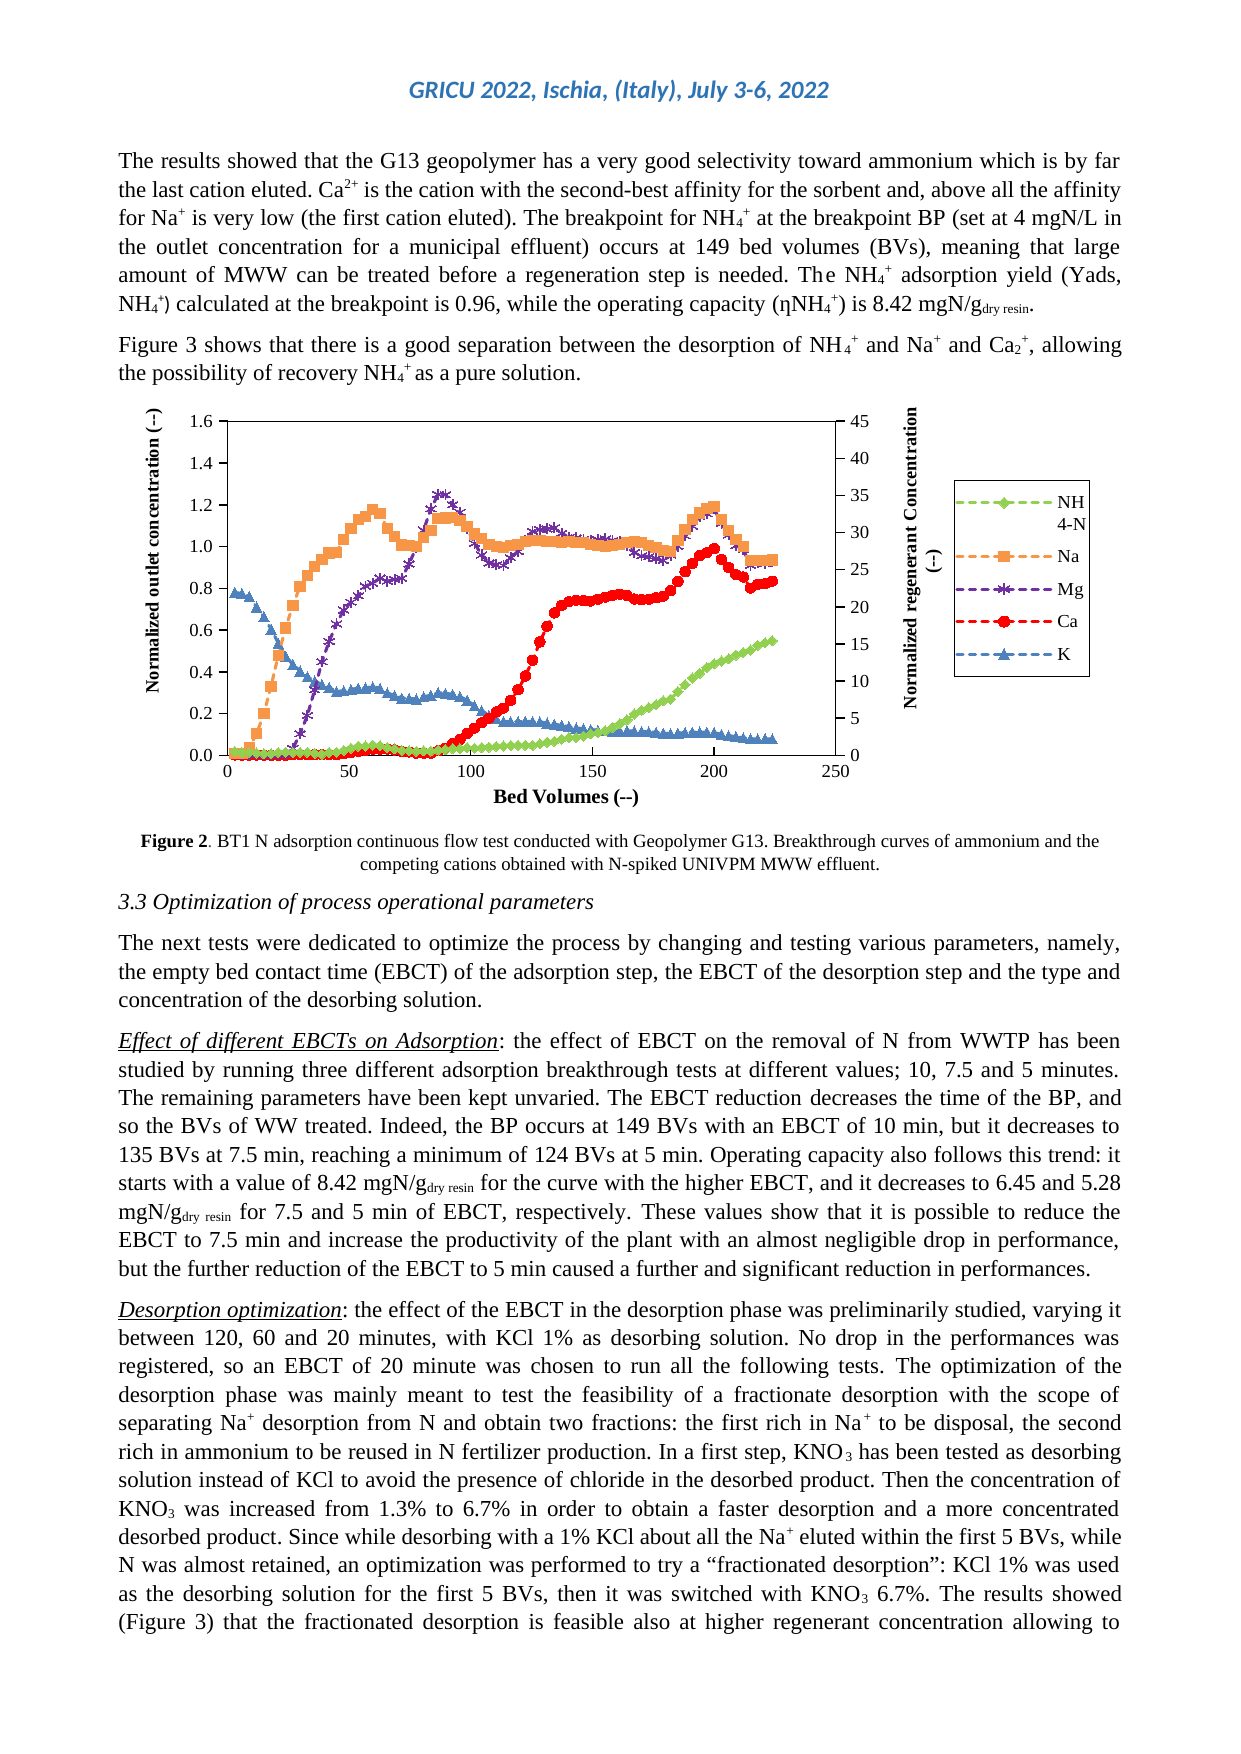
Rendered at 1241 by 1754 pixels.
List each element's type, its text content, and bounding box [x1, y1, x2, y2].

text The next tests were dedicated to optimize the process by changing and testing various parameters, namely, the empty bed contact time (EBCT) of the adsorption step, the EBCT of the desorption step and the type and concentration of the desorbing solution. [118, 929, 1122, 1013]
text 3.3 Optimization of process operational parameters [118, 888, 1122, 915]
text Figure 3 shows that there is a good separation between the desorption of NH4+ and Na+ and Ca2+, allowing the possibility of recovery NH4+ as a pure solution. [118, 331, 1122, 386]
text Figure 2. BT1 N adsorption continuous flow test conducted with Geopolymer G13. Breakthrough curves of ammonium and the competing cations obtained with N-spiked UNIVPM MWW effluent. [118, 829, 1122, 874]
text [118, 1296, 1122, 1635]
text The results showed that the G13 geopolymer has a very good selectivity toward ammonium which is by far the last cation eluted. Ca2+ is the cation with the second-best affinity for the sorbent and, above all the affinity for Na+ is very low (the first cation eluted). The breakpoint for NH4+ at the breakpoint BP (set at 4 mgN/L in the outlet concentration for a municipal effluent) occurs at 149 bed volumes (BVs), meaning that large amount of MWW can be treated before a regeneration step is needed. The NH4+ adsorption yield (Yads, NH4+) calculated at the breakpoint is 0.96, while the operating capacity (ƞNH4+) is 8.42 mgN/gdry resin. [118, 148, 1122, 316]
text Effect of different EBCTs on Adsorption: the effect of EBCT on the removal of N from WWTP has been studied by running three different adsorption breakthrough tests at different values; 10, 7.5 and 5 minutes. The remaining parameters have been kept unvaried. The EBCT reduction decreases the time of the BP, and so the BVs of WW treated. Indeed, the BP occurs at 149 BVs with an EBCT of 10 min, but it decreases to 135 BVs at 7.5 min, reaching a minimum of 124 BVs at 5 min. Operating capacity also follows this trend: it starts with a value of 8.42 mgN/gdry resin for the curve with the higher EBCT, and it decreases to 6.45 and 5.28 mgN/gdry resin for 7.5 and 5 min of EBCT, respectively. These values show that it is possible to reduce the EBCT to 7.5 min and increase the productivity of the plant with an almost negligible drop in performance, but the further reduction of the EBCT to 5 min caused a further and significant reduction in performances. [118, 1027, 1122, 1281]
